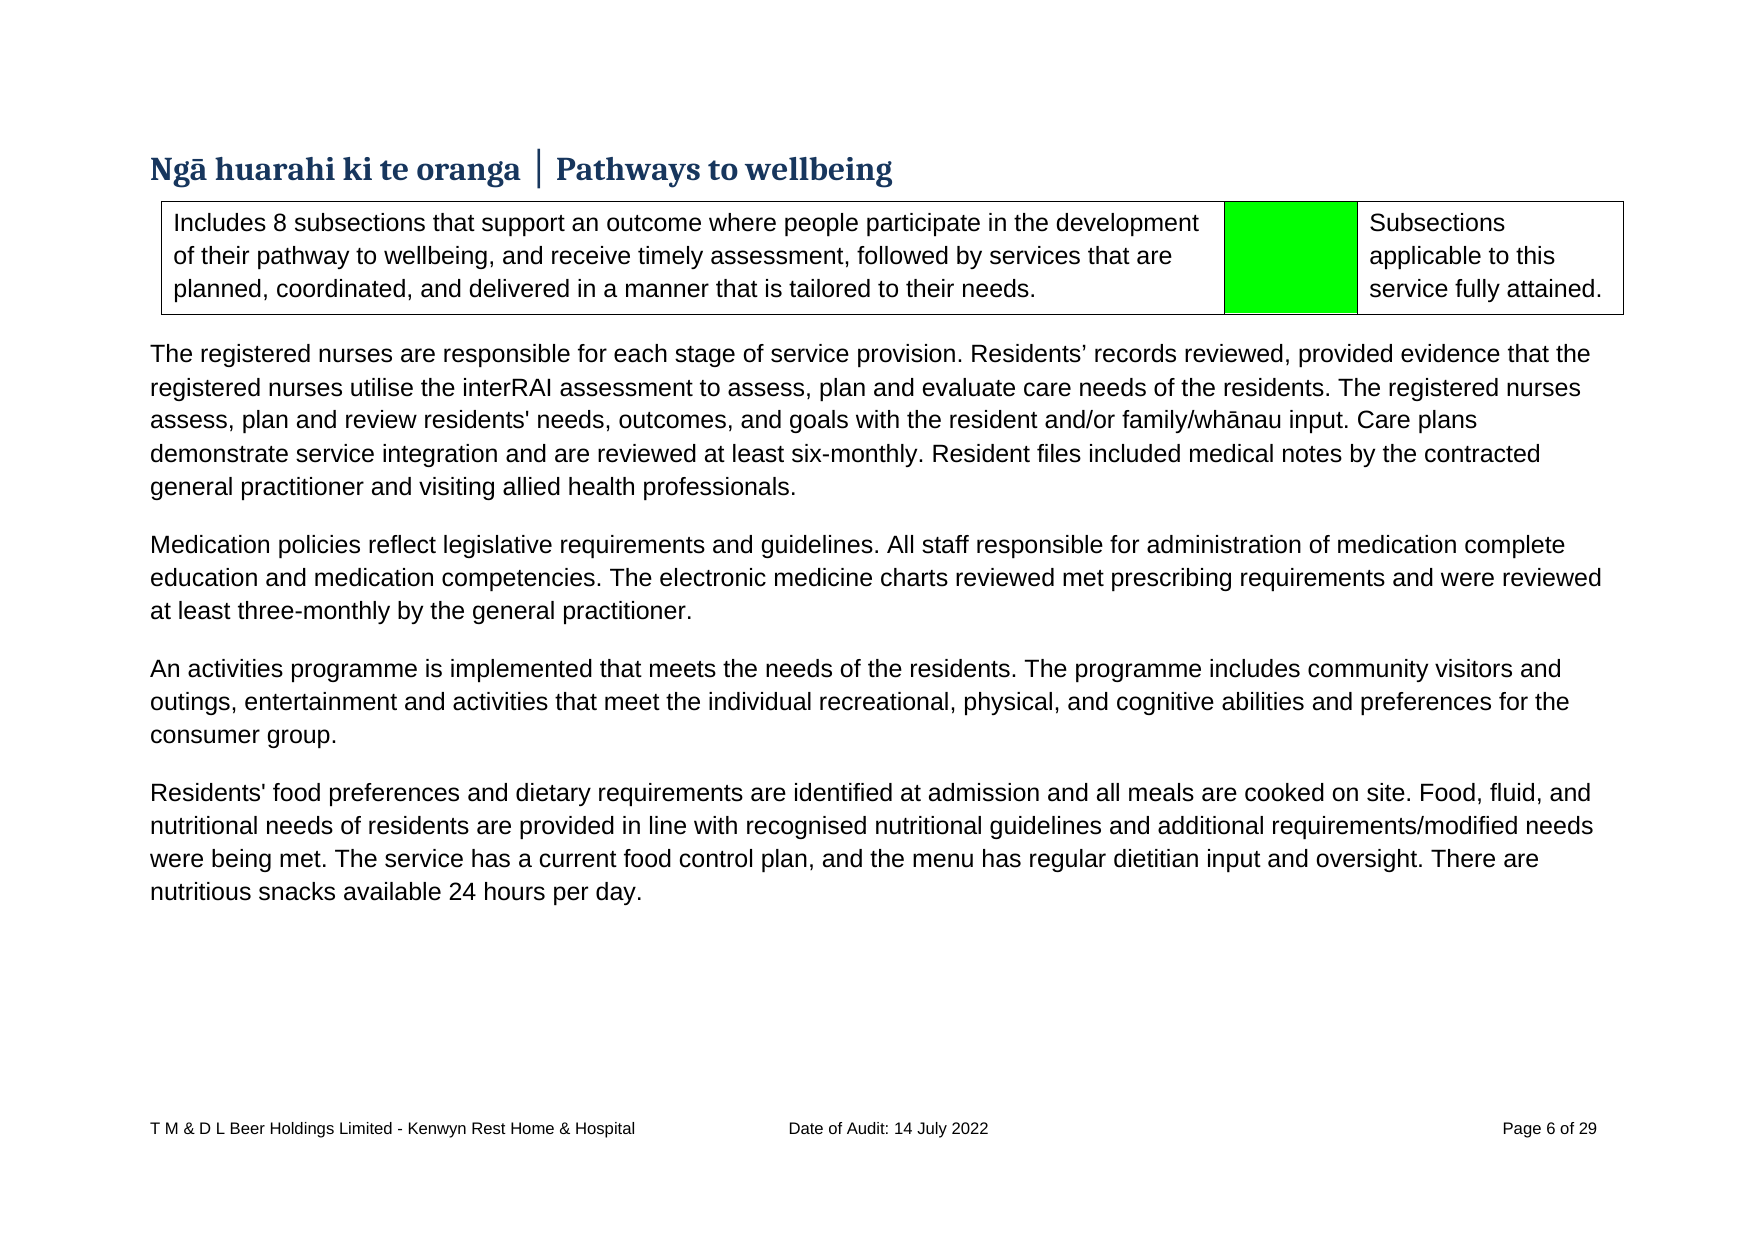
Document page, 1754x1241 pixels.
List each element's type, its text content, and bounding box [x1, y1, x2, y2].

table_header Includes 8 subsections that support an outcome where people participate in the development of their pathway to wellbeing, and receive timely assessment, followed by services that are planned, coordinated, and delivered in a manner that is tailored to their needs. [162, 202, 1224, 313]
subtitle Ngā huarahi ki te oranga │ Pathways to wellbeing [539, 150, 1604, 188]
text Medication policies reflect legislative requirements and guidelines. All staff responsible for administration of medication complete education and medication competencies. The electronic medicine charts reviewed met prescribing requirements and were reviewed at least three-monthly by the general practitioner. [150, 529, 1604, 624]
text Residents' food preferences and dietary requirements are identified at admission and all meals are cooked on site. Food, fluid, and nutritional needs of residents are provided in line with recognised nutritional guidelines and additional requirements/modified needs were being met. The service has a current food control plan, and the menu has regular dietitian input and oversight. There are nutritious snacks available 24 hours per day. [150, 778, 1604, 906]
subtitle Ngā huarahi ki te oranga │ Pathways to wellbeing [150, 150, 537, 188]
text An activities programme is implemented that meets the needs of the residents. The programme includes community visitors and outings, entertainment and activities that meet the individual recreational, physical, and cognitive abilities and preferences for the consumer group. [150, 654, 1604, 748]
text The registered nurses are responsible for each stage of service provision. Residents’ records reviewed, provided evidence that the registered nurses utilise the interRAI assessment to assess, plan and evaluate care needs of the residents. The registered nurses assess, plan and review residents' needs, outcomes, and goals with the resident and/or family/whānau input. Care plans demonstrate service integration and are reviewed at least six-monthly. Resident files included medical notes by the contracted general practitioner and visiting allied health professionals. [150, 339, 1604, 500]
table_header [1225, 202, 1357, 313]
table_header Subsections applicable to this service fully attained. [1358, 202, 1623, 313]
